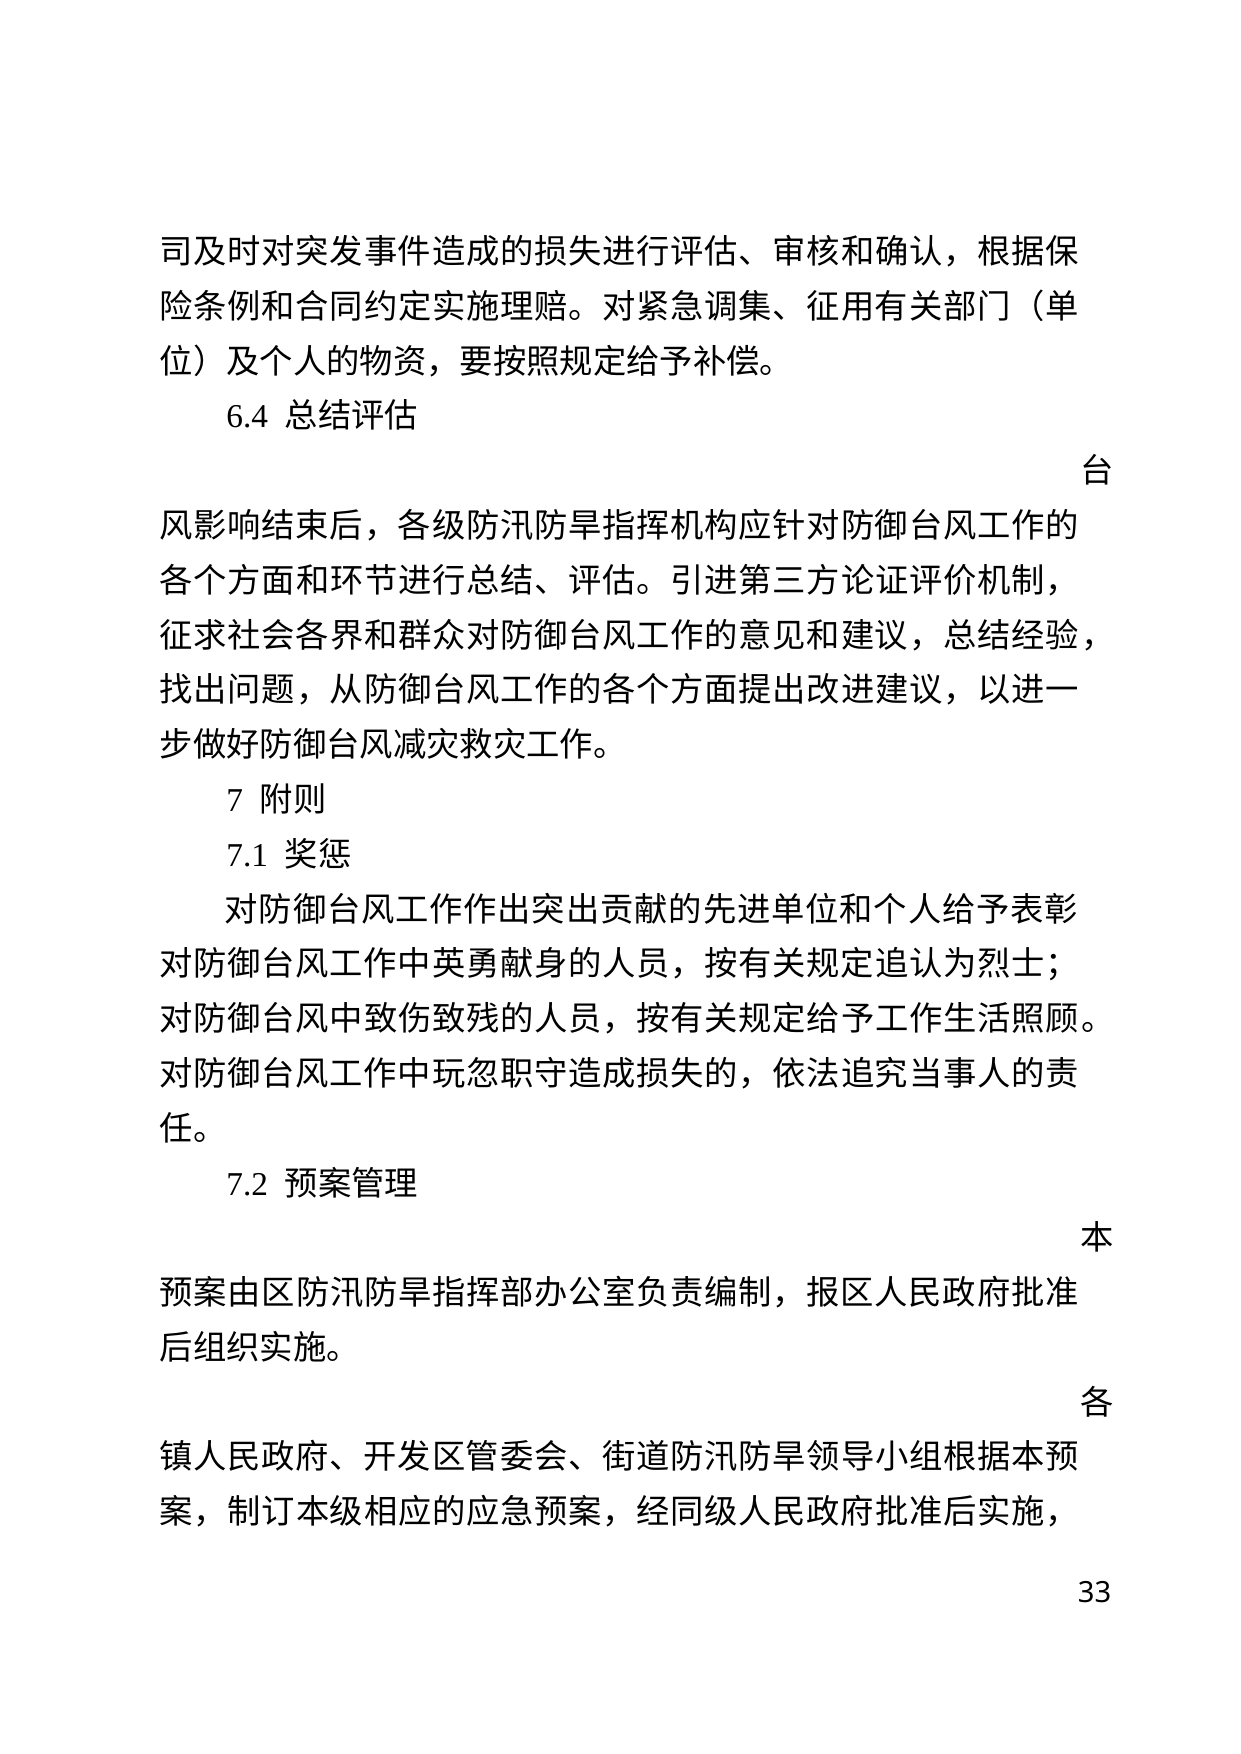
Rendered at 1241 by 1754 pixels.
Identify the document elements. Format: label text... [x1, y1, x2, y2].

text 本预案由区防汛防旱指挥部办公室负责编制，报区人民政府批准后组织实施。 [159, 1206, 1081, 1370]
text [159, 220, 1081, 384]
text 台风影响结束后，各级防汛防旱指挥机构应针对防御台风工作的各个方面和环节进行总结、评估。引进第三方论证评价机制，征求社会各界和群众对防御台风工作的意见和建议，总结经验，找出问题，从防御台风工作的各个方面提出改进建议，以进一步做好防御台风减灾救灾工作。 [159, 439, 1081, 768]
subtitle 7 附则 [159, 768, 1081, 822]
subtitle 7.1 奖惩 [159, 822, 1081, 877]
subtitle 7.2 预案管理 [159, 1151, 1081, 1206]
subtitle 6.4 总结评估 [159, 384, 1081, 439]
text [159, 1370, 1081, 1535]
text 对防御台风工作作出突出贡献的先进单位和个人给予表彰。对防御台风工作中英勇献身的人员，按有关规定追认为烈士；对防御台风中致伤致残的人员，按有关规定给予工作生活照顾。对防御台风工作中玩忽职守造成损失的，依法追究当事人的责任。 [159, 877, 1081, 1151]
